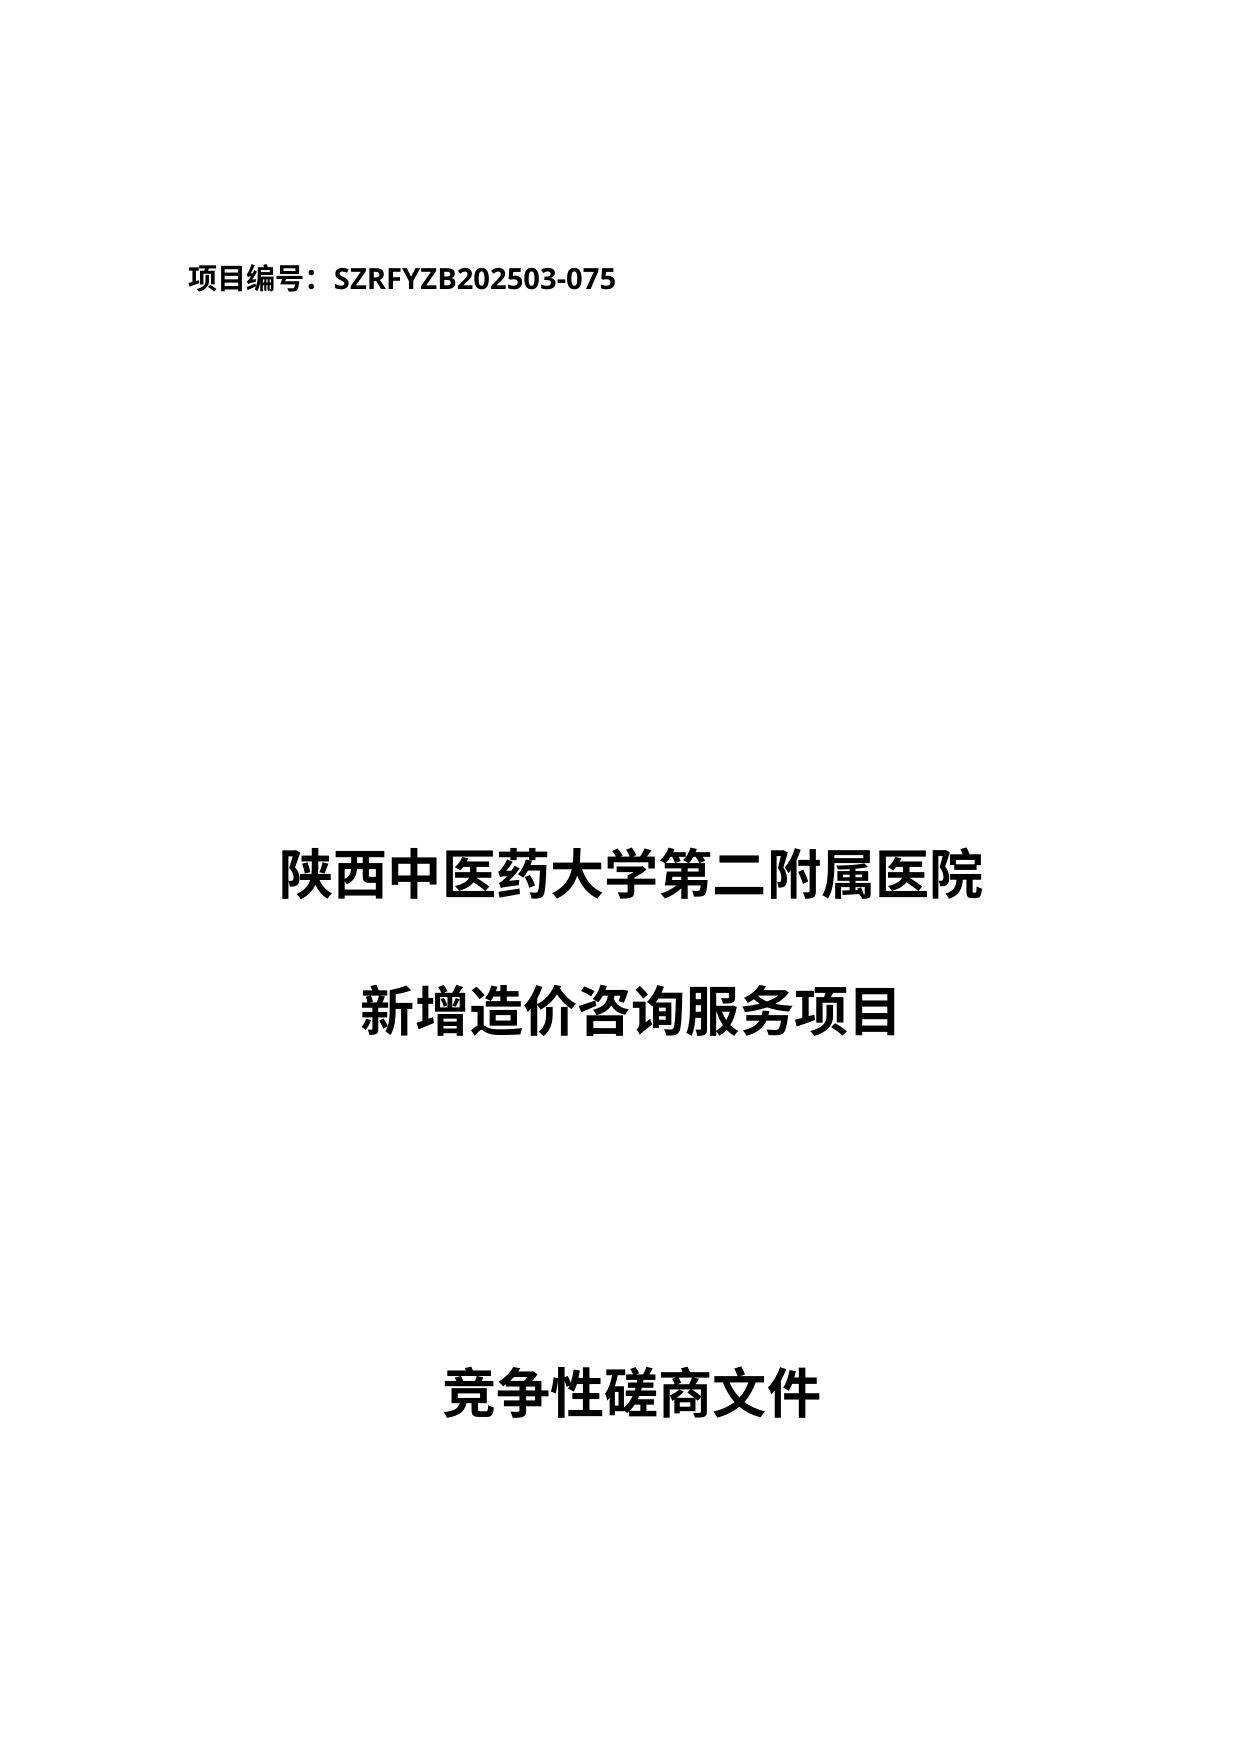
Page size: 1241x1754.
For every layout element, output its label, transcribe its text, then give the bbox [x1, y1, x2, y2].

text 竞争性磋商文件 [188, 1341, 1075, 1439]
text 陕西中医药大学第二附属医院 [188, 822, 1075, 919]
text 新增造价咨询服务项目 [188, 959, 1075, 1056]
text 项目编号：SZRFYZB202503-075 [188, 244, 1075, 309]
